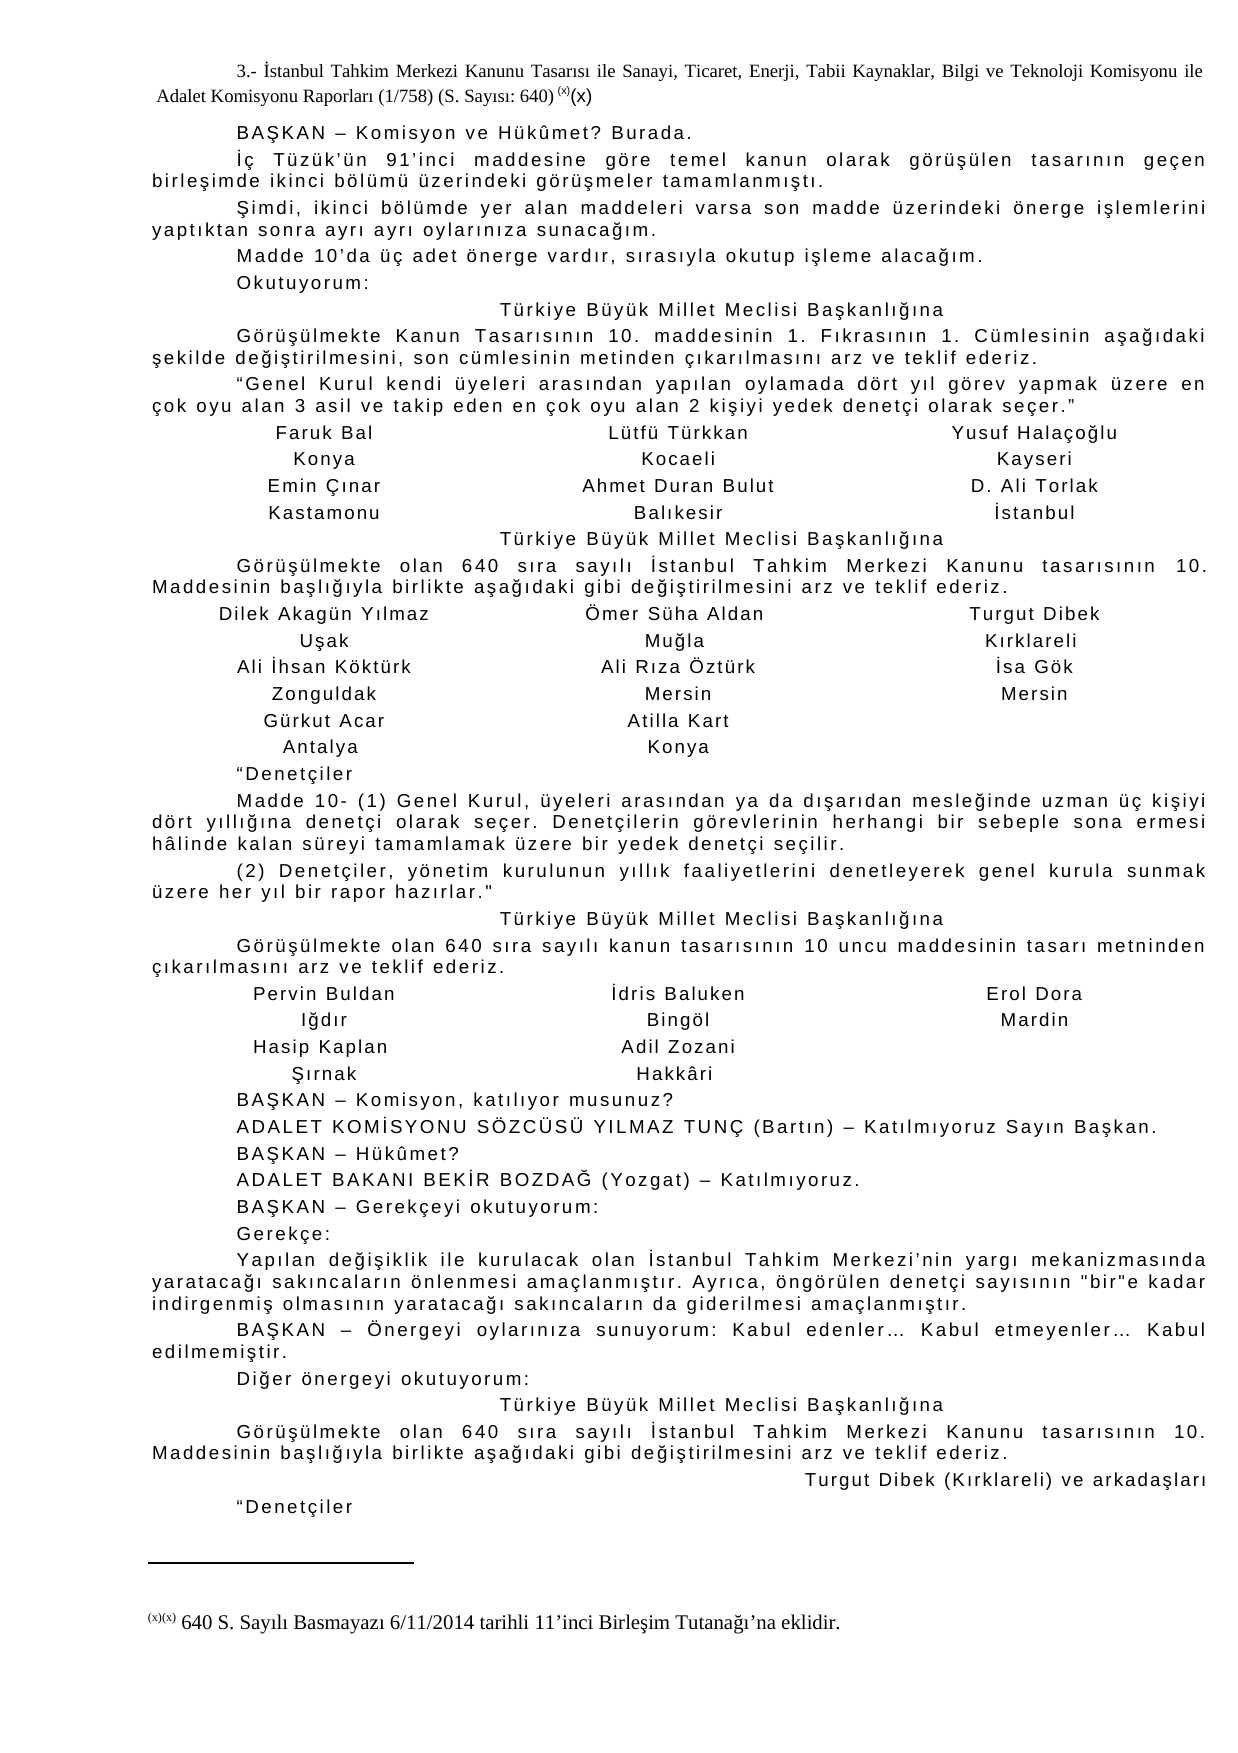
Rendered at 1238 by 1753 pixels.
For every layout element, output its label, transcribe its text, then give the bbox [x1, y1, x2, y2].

text BAŞKAN – Önergeyi oylarınıza sunuyorum: Kabul edenler… Kabul etmeyenler… Kabul edilmemiştir. [152, 1319, 1207, 1362]
text Faruk Bal Lütfü Türkkan Yusuf Halaçoğlu [152, 421, 1207, 443]
text Görüşülmekte olan 640 sıra sayılı kanun tasarısının 10 uncu maddesinin tasarı metninden çıkarılmasını arz ve teklif ederiz. [152, 934, 1207, 977]
text Görüşülmekte olan 640 sıra sayılı İstanbul Tahkim Merkezi Kanunu tasarısının 10. Maddesinin başlığıyla birlikte aşağıdaki gibi değiştirilmesini arz ve teklif ederiz. [152, 1421, 1207, 1464]
text Pervin Buldan İdris Baluken Erol Dora [152, 983, 1207, 1004]
text Türkiye Büyük Millet Meclisi Başkanlığına [152, 1394, 1207, 1416]
text Ali İhsan Köktürk Ali Rıza Öztürk İsa Gök [152, 656, 1207, 678]
text Madde 10- (1) Genel Kurul, üyeleri arasından ya da dışarıdan mesleğinde uzman üç kişiyi dört yıllığına denetçi olarak seçer. Denetçilerin görevlerinin herhangi bir sebeple sona ermesi hâlinde kalan süreyi tamamlamak üzere bir yedek denetçi seçilir. [152, 790, 1207, 854]
text Diğer önergeyi okutuyorum: [152, 1367, 1207, 1389]
text Türkiye Büyük Millet Meclisi Başkanlığına [152, 908, 1207, 929]
text Emin Çınar Ahmet Duran Bulut D. Ali Torlak [152, 475, 1207, 496]
text BAŞKAN – Komisyon, katılıyor musunuz? [152, 1089, 1207, 1111]
text BAŞKAN – Komisyon ve Hükûmet? Burada. [152, 122, 1207, 143]
text 3.- İstanbul Tahkim Merkezi Kanunu Tasarısı ile Sanayi, Ticaret, Enerji, Tabii Kaynaklar, Bilgi ve Teknoloji Komisyonu ile Adalet Komisyonu Raporları (1/758) (S. Sayısı: 640) (x) [156, 60, 1204, 106]
text Gerekçe: [152, 1223, 1207, 1244]
text Zonguldak Mersin Mersin [152, 683, 1207, 704]
text ADALET KOMİSYONU SÖZCÜSÜ YILMAZ TUNÇ (Bartın) – Katılmıyoruz Sayın Başkan. [152, 1116, 1207, 1137]
text Şırnak Hakkâri [152, 1063, 1207, 1084]
text BAŞKAN – Gerekçeyi okutuyorum: [152, 1196, 1207, 1217]
text Konya Kocaeli Kayseri [152, 448, 1207, 470]
text Iğdır Bingöl Mardin [152, 1009, 1207, 1031]
text Okutuyorum: [152, 272, 1207, 293]
text Kastamonu Balıkesir İstanbul [152, 501, 1207, 523]
text Yapılan değişiklik ile kurulacak olan İstanbul Tahkim Merkezi’nin yargı mekanizmasında yaratacağı sakıncaların önlenmesi amaçlanmıştır. Ayrıca, öngörülen denetçi sayısının "bir"e kadar indirgenmiş olmasının yaratacağı sakıncaların da giderilmesi amaçlanmıştır. [152, 1249, 1207, 1314]
text BAŞKAN – Hükûmet? [152, 1143, 1207, 1164]
text Dilek Akagün Yılmaz Ömer Süha Aldan Turgut Dibek [152, 603, 1207, 624]
text Hasip Kaplan Adil Zozani [152, 1036, 1207, 1057]
text Türkiye Büyük Millet Meclisi Başkanlığına [152, 528, 1207, 550]
text Görüşülmekte Kanun Tasarısının 10. maddesinin 1. Fıkrasının 1. Cümlesinin aşağıdaki şekilde değiştirilmesini, son cümlesinin metinden çıkarılmasını arz ve teklif ederiz. [152, 325, 1207, 368]
text ADALET BAKANI BEKİR BOZDAĞ (Yozgat) – Katılmıyoruz. [152, 1169, 1207, 1191]
text Türkiye Büyük Millet Meclisi Başkanlığına [152, 298, 1207, 320]
text Antalya Konya [152, 736, 1207, 758]
text Görüşülmekte olan 640 sıra sayılı İstanbul Tahkim Merkezi Kanunu tasarısının 10. Maddesinin başlığıyla birlikte aşağıdaki gibi değiştirilmesini arz ve teklif ederiz. [152, 555, 1207, 598]
text “Genel Kurul kendi üyeleri arasından yapılan oylamada dört yıl görev yapmak üzere en çok oyu alan 3 asil ve takip eden en çok oyu alan 2 kişiyi yedek denetçi olarak seçer.” [152, 373, 1207, 416]
text “Denetçiler [152, 763, 1207, 784]
text Madde 10’da üç adet önerge vardır, sırasıyla okutup işleme alacağım. [152, 245, 1207, 267]
text Şimdi, ikinci bölümde yer alan maddeleri varsa son madde üzerindeki önerge işlemlerini yaptıktan sonra ayrı ayrı oylarınıza sunacağım. [152, 197, 1207, 240]
text “Denetçiler [152, 1496, 1207, 1517]
text (2) Denetçiler, yönetim kurulunun yıllık faaliyetlerini denetleyerek genel kurula sunmak üzere her yıl bir rapor hazırlar." [152, 859, 1207, 903]
text İç Tüzük’ün 91’inci maddesine göre temel kanun olarak görüşülen tasarının geçen birleşimde ikinci bölümü üzerindeki görüşmeler tamamlanmıştı. [152, 148, 1207, 192]
text Turgut Dibek (Kırklareli) ve arkadaşları [152, 1469, 1207, 1490]
text Uşak Muğla Kırklareli [152, 630, 1207, 651]
text Gürkut Acar Atilla Kart [152, 710, 1207, 731]
